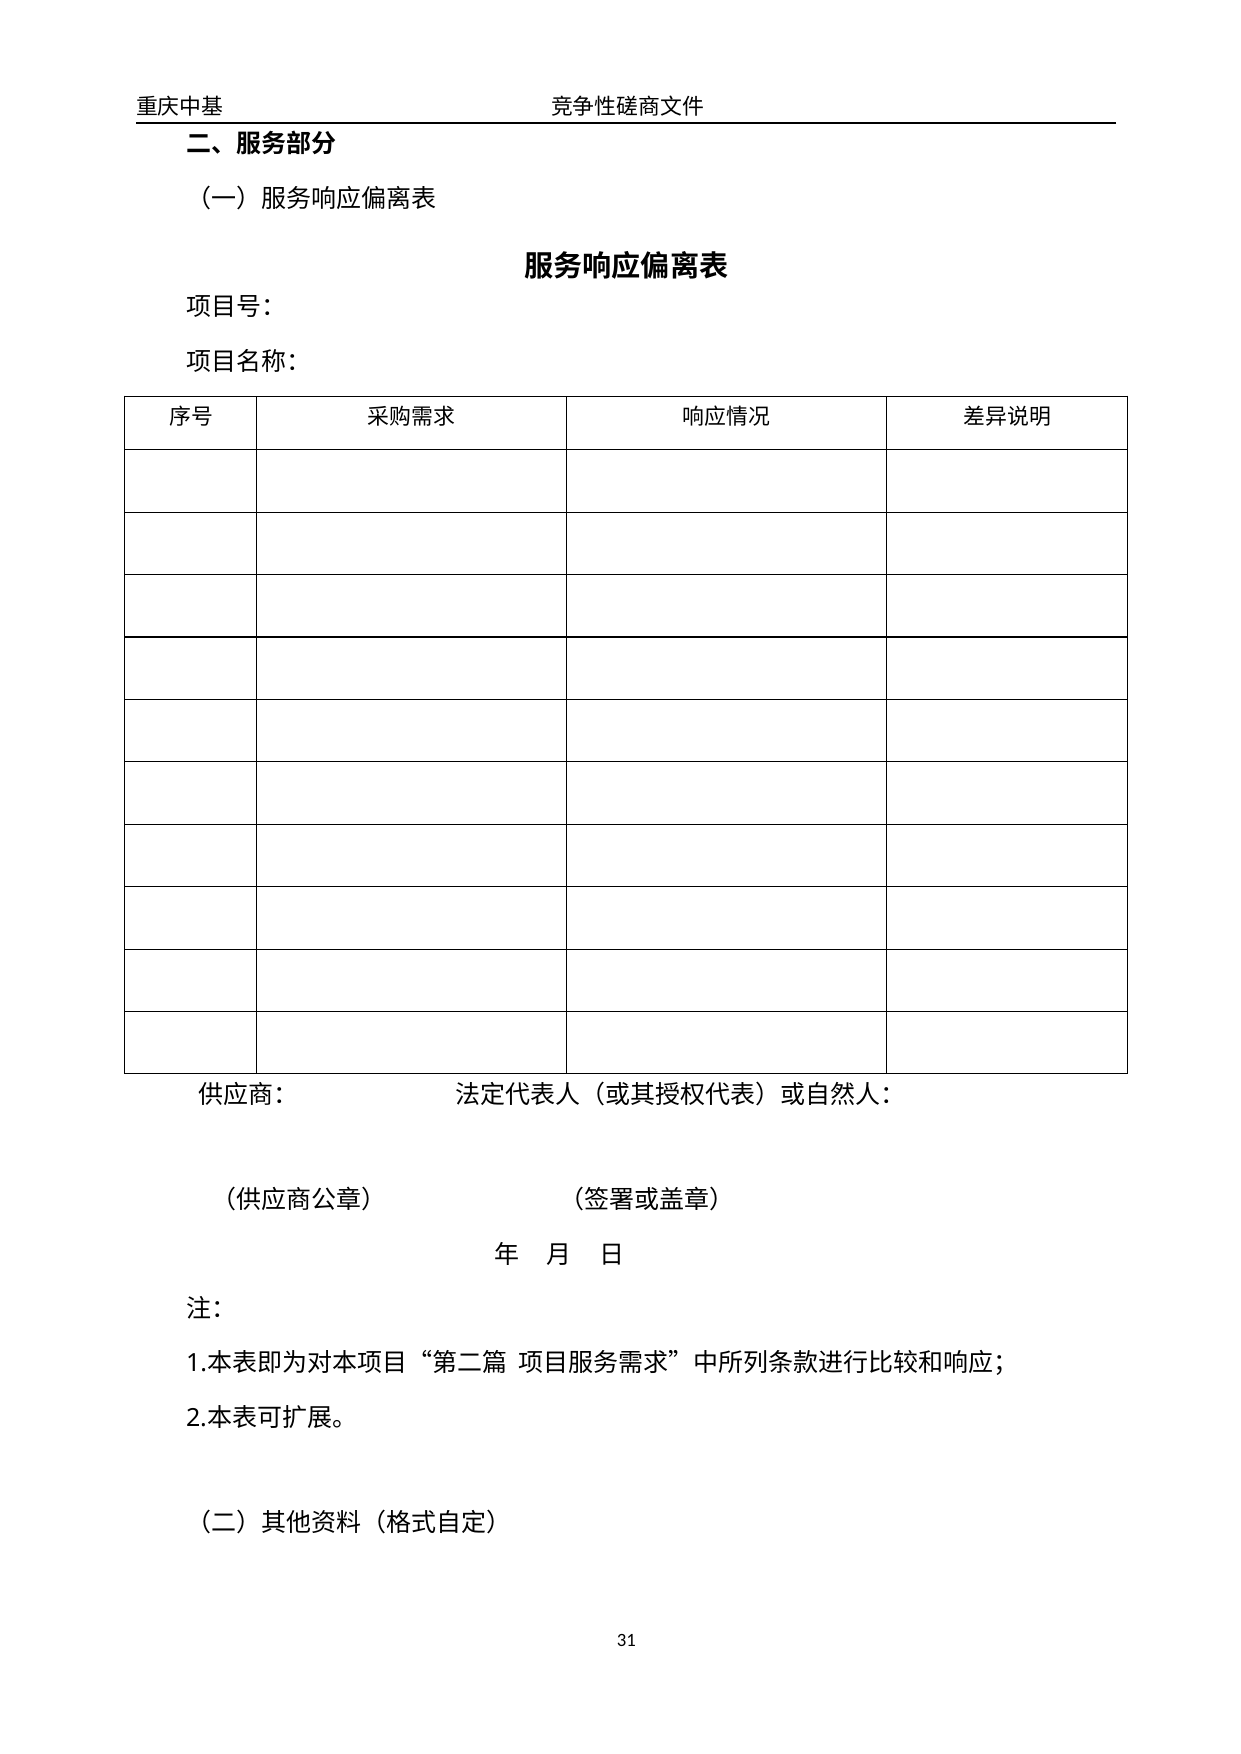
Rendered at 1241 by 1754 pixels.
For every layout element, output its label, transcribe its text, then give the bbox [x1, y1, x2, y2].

table_cell [567, 1012, 886, 1073]
table_cell [567, 762, 886, 824]
table_cell [257, 700, 566, 761]
table_cell [567, 825, 886, 886]
table_cell [567, 575, 886, 636]
table_cell [125, 638, 256, 699]
table_cell [257, 1012, 566, 1073]
table_cell [887, 450, 1127, 512]
text （供应商公章） （签署或盖章） [136, 1180, 1116, 1216]
text 1.本表即为对本项目“第二篇 项目服务需求”中所列条款进行比较和响应； [136, 1343, 1116, 1379]
table_cell [257, 825, 566, 886]
text 供应商： 法定代表人（或其授权代表）或自然人： [136, 1074, 1116, 1111]
table_cell [125, 450, 256, 512]
table_cell [887, 513, 1127, 574]
table_header 差异说明 [887, 397, 1127, 449]
table_cell [257, 513, 566, 574]
table_cell [125, 887, 256, 948]
table_cell [567, 638, 886, 699]
table_cell [257, 762, 566, 824]
table_cell [257, 638, 566, 699]
text （一）服务响应偏离表 [136, 178, 1116, 214]
text （二）其他资料（格式自定） [136, 1503, 1116, 1539]
table_cell [887, 700, 1127, 761]
table_header 序号 [125, 397, 256, 449]
text 项目号： [136, 287, 1116, 323]
table_cell [887, 825, 1127, 886]
subtitle 二、服务部分 [136, 124, 1116, 160]
table_cell [887, 887, 1127, 948]
table_cell [567, 950, 886, 1011]
table_cell [887, 575, 1127, 636]
text 注： [136, 1288, 1116, 1325]
table_header 响应情况 [567, 397, 886, 449]
table_cell [257, 450, 566, 512]
text 年 月 日 [136, 1234, 1116, 1270]
table_cell [257, 575, 566, 636]
table_cell [567, 450, 886, 512]
table_cell [887, 950, 1127, 1011]
table_cell [887, 1012, 1127, 1073]
table_cell [125, 513, 256, 574]
table_cell [567, 700, 886, 761]
table_cell [125, 762, 256, 824]
text 2.本表可扩展。 [136, 1397, 1116, 1433]
table_cell [125, 825, 256, 886]
table_cell [257, 950, 566, 1011]
table_cell [125, 950, 256, 1011]
text 服务响应偏离表 [136, 233, 1116, 287]
table_cell [125, 575, 256, 636]
table_cell [887, 762, 1127, 824]
table_cell [567, 513, 886, 574]
table_cell [887, 638, 1127, 699]
text 项目名称： [136, 341, 1116, 377]
table_cell [125, 1012, 256, 1073]
table_header 采购需求 [257, 397, 566, 449]
table_cell [567, 887, 886, 948]
table_cell [257, 887, 566, 948]
table_cell [125, 700, 256, 761]
